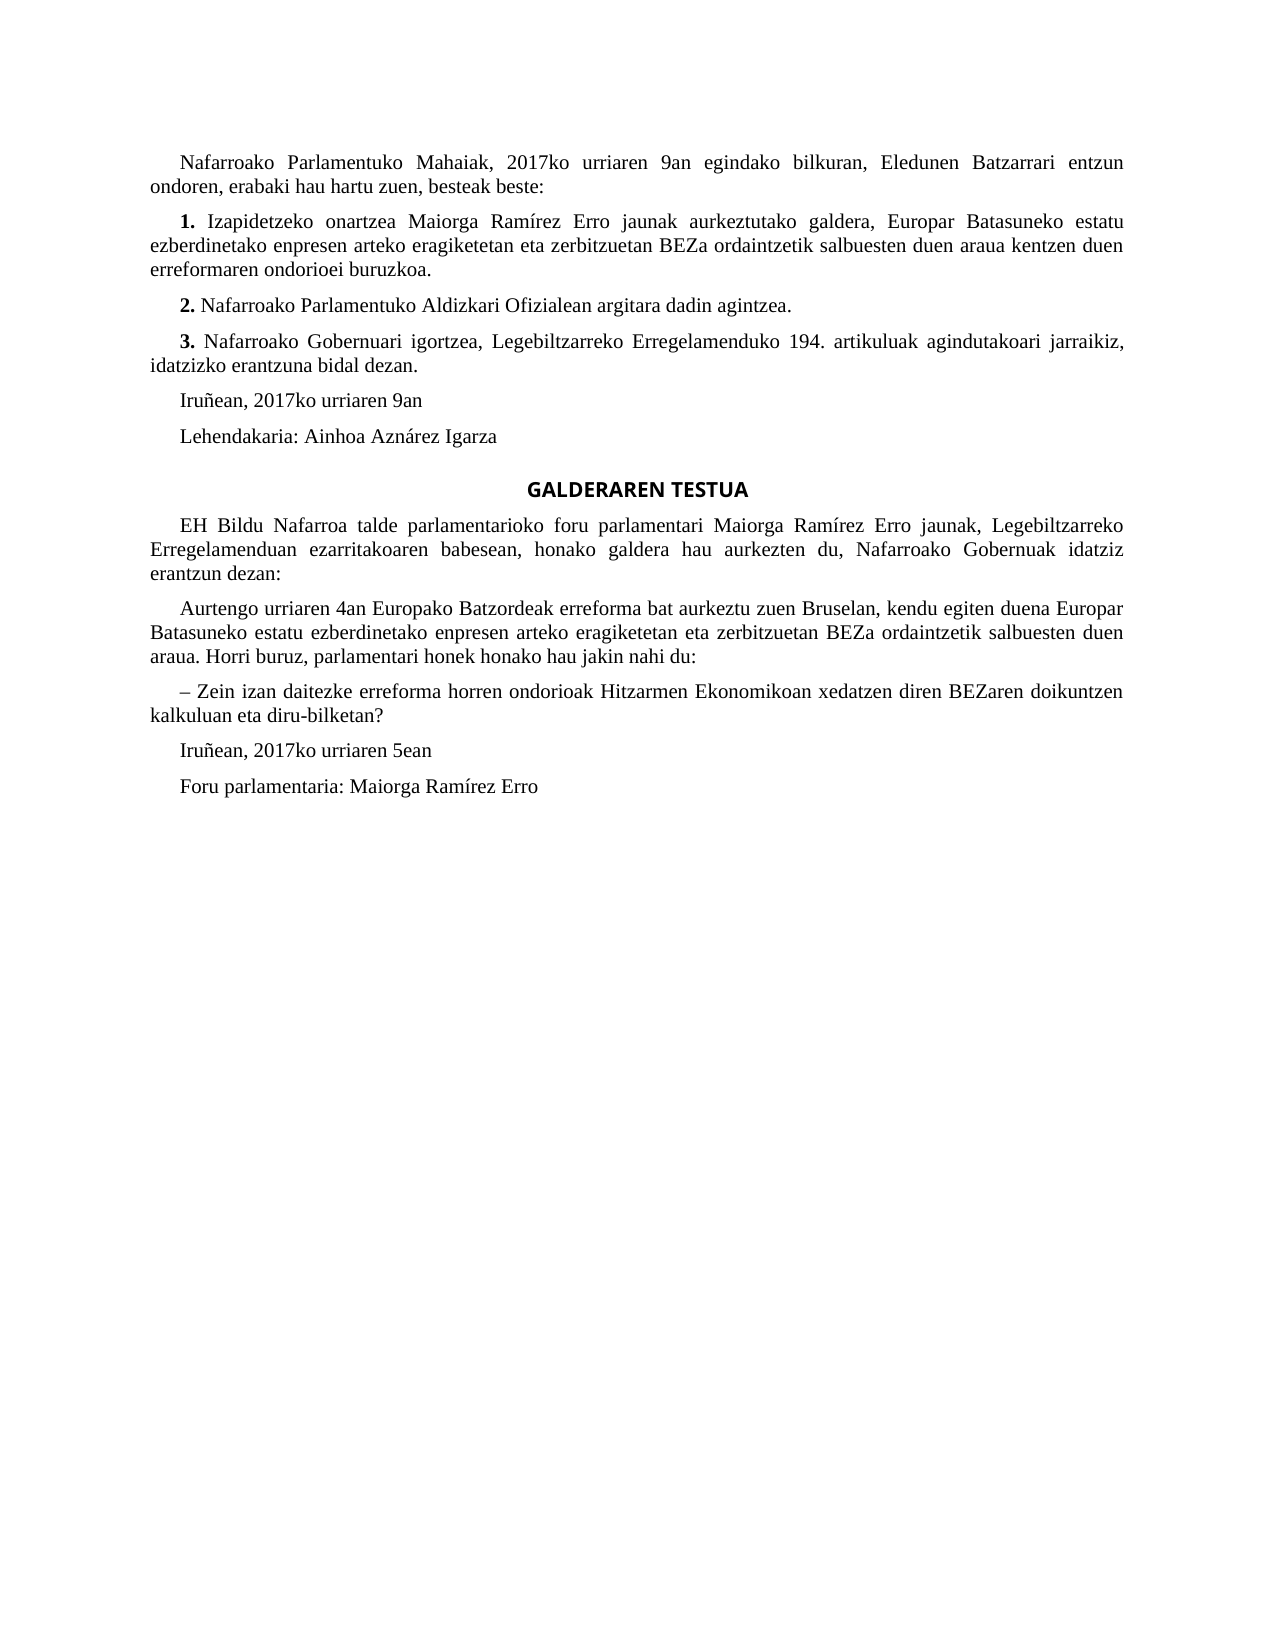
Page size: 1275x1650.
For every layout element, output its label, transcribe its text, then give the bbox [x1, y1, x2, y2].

text 3. Nafarroako Gobernuari igortzea, Legebiltzarreko Erregelamenduko 194. artikuluak agindutakoari jarraikiz, idatzizko erantzuna bidal dezan. [150, 329, 1125, 377]
text Iruñean, 2017ko urriaren 9an [150, 389, 1125, 413]
text Iruñean, 2017ko urriaren 5ean [150, 739, 1125, 763]
text Aurtengo urriaren 4an Europako Batzordeak erreforma bat aurkeztu zuen Bruselan, kendu egiten duena Europar Batasuneko estatu ezberdinetako enpresen arteko eragiketetan eta zerbitzuetan BEZa ordaintzetik salbuesten duen araua. Horri buruz, parlamentari honek honako hau jakin nahi du: [150, 597, 1125, 668]
text Nafarroako Parlamentuko Mahaiak, 2017ko urriaren 9an egindako bilkuran, Eledunen Batzarrari entzun ondoren, erabaki hau hartu zuen, besteak beste: [150, 150, 1125, 198]
text – Zein izan daitezke erreforma horren ondorioak Hitzarmen Ekonomikoan xedatzen diren BEZaren doikuntzen kalkuluan eta diru-bilketan? [150, 680, 1125, 727]
text EH Bildu Nafarroa talde parlamentarioko foru parlamentari Maiorga Ramírez Erro jaunak, Legebiltzarreko Erregelamenduan ezarritakoaren babesean, honako galdera hau aurkezten du, Nafarroako Gobernuak idatziz erantzun dezan: [150, 514, 1125, 585]
text 2. Nafarroako Parlamentuko Aldizkari Ofizialean argitara dadin agintzea. [150, 293, 1125, 317]
text GALDERAREN TESTUA [150, 478, 1125, 502]
text Lehendakaria: Ainhoa Aznárez Igarza [150, 424, 1125, 448]
text 1. Izapidetzeko onartzea Maiorga Ramírez Erro jaunak aurkeztutako galdera, Europar Batasuneko estatu ezberdinetako enpresen arteko eragiketetan eta zerbitzuetan BEZa ordaintzetik salbuesten duen araua kentzen duen erreformaren ondorioei buruzkoa. [150, 210, 1125, 282]
text Foru parlamentaria: Maiorga Ramírez Erro [150, 774, 1125, 798]
